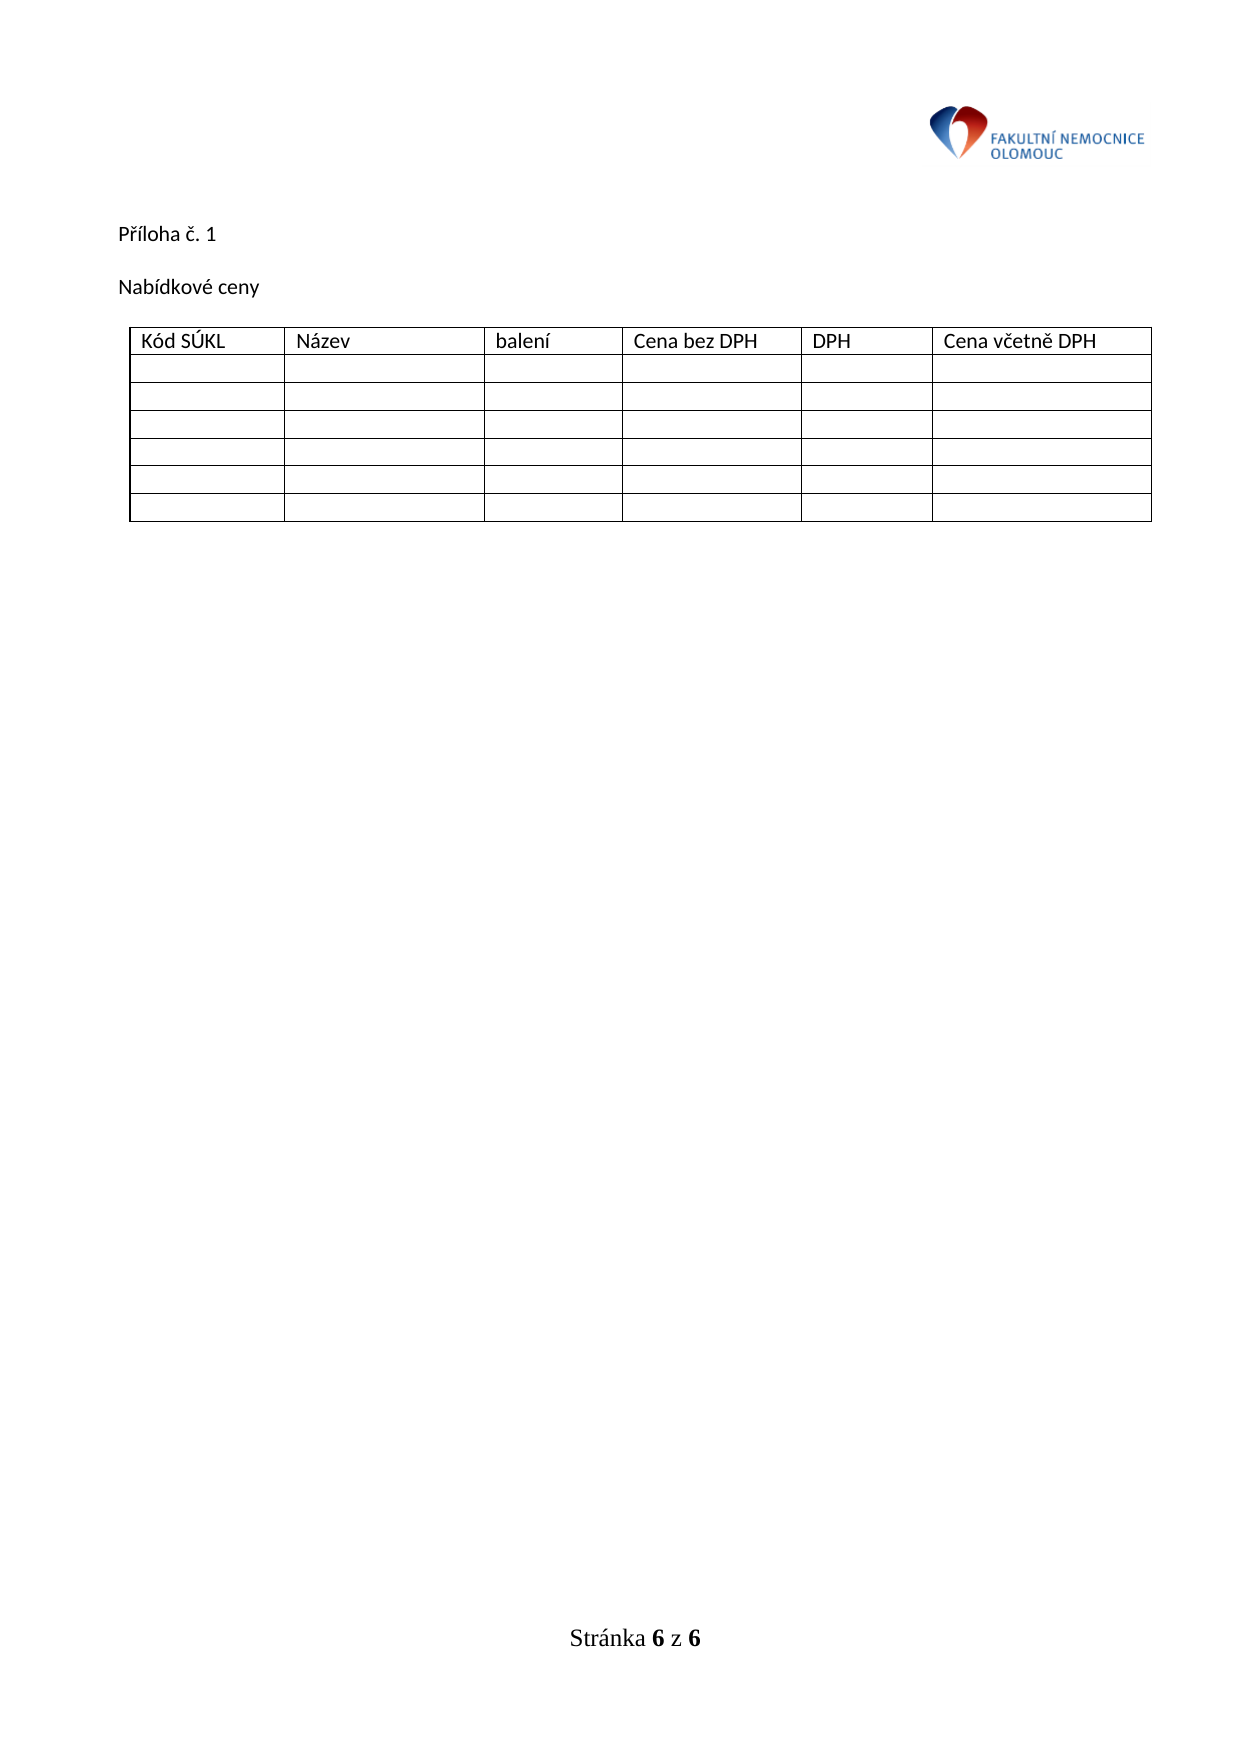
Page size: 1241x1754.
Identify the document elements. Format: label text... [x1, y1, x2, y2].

table_cell [485, 383, 622, 410]
picture [921, 102, 1152, 167]
table_header Název [285, 328, 484, 354]
table_cell [933, 466, 1151, 493]
table_header DPH [802, 328, 932, 354]
table_cell [131, 439, 284, 465]
table_cell [623, 466, 801, 493]
text Příloha č. 1 [118, 220, 1152, 247]
table_cell [485, 494, 622, 521]
table_cell [285, 383, 484, 410]
table_header Cena bez DPH [623, 328, 801, 354]
table_cell [131, 466, 284, 493]
table_cell [485, 439, 622, 465]
table_cell [285, 494, 484, 521]
text Nabídkové ceny [118, 273, 1152, 300]
table_cell [623, 355, 801, 382]
table_cell [485, 411, 622, 437]
table_cell [623, 439, 801, 465]
table_cell [485, 355, 622, 382]
table_cell [285, 411, 484, 437]
table_cell [285, 439, 484, 465]
table_cell [485, 466, 622, 493]
table_cell [131, 494, 284, 521]
table_cell [933, 494, 1151, 521]
table_cell [802, 439, 932, 465]
table_cell [802, 355, 932, 382]
table_cell [933, 383, 1151, 410]
table_cell [285, 466, 484, 493]
table_cell [802, 411, 932, 437]
table_cell [933, 411, 1151, 437]
table_cell [131, 411, 284, 437]
table_cell [623, 383, 801, 410]
table_cell [933, 439, 1151, 465]
table_cell [933, 355, 1151, 382]
table_cell [131, 355, 284, 382]
table_cell [623, 411, 801, 437]
table_cell [623, 494, 801, 521]
table_header Cena včetně DPH [933, 328, 1151, 354]
table_cell [285, 355, 484, 382]
table_cell [802, 383, 932, 410]
table_cell [802, 494, 932, 521]
table_cell [802, 466, 932, 493]
table_header Kód SÚKL [131, 328, 284, 354]
table_header balení [485, 328, 622, 354]
table_cell [131, 383, 284, 410]
